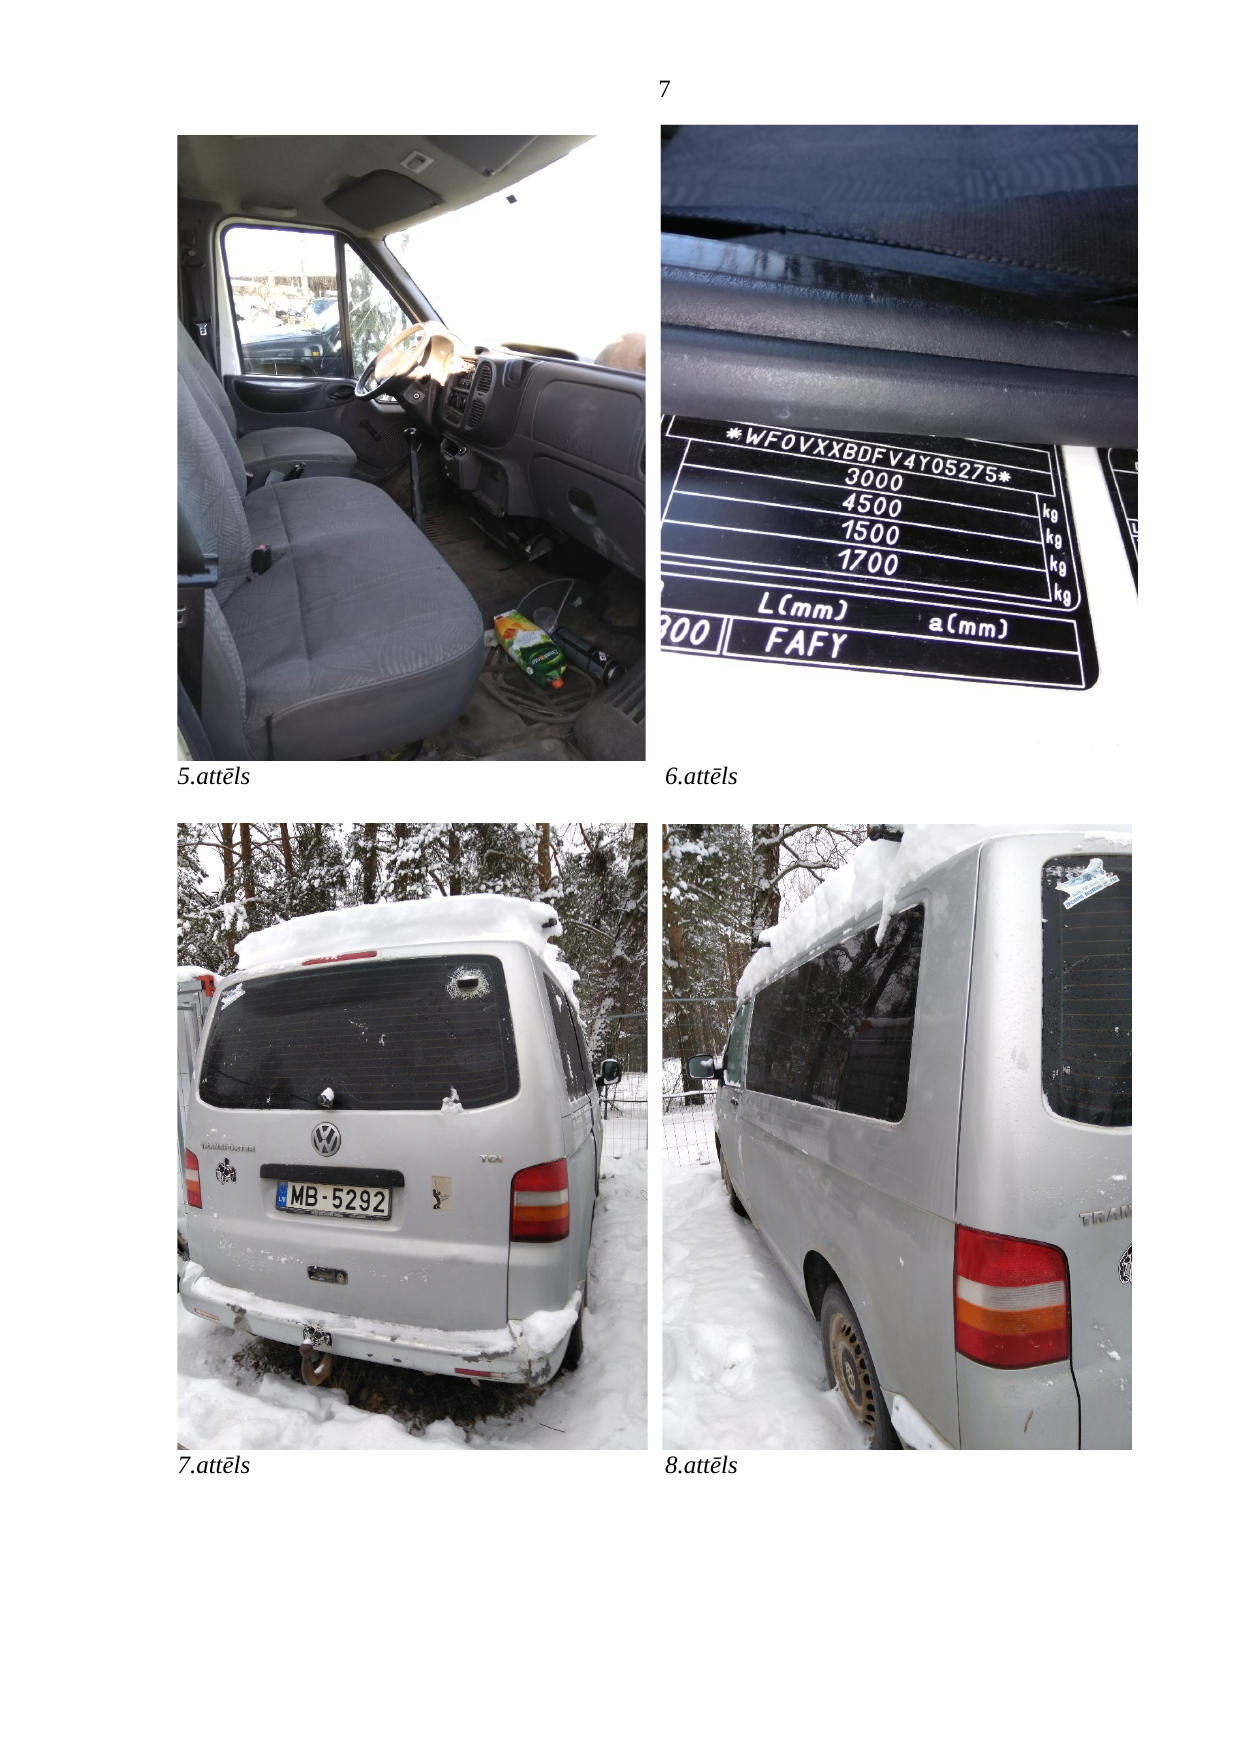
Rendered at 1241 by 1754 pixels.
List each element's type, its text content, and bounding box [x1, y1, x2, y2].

picture [177, 823, 648, 1450]
text 7.attēls 8.attēls [177, 1450, 1152, 1479]
text 5.attēls 6.attēls [177, 761, 1152, 789]
picture [177, 135, 646, 761]
picture [662, 824, 1132, 1450]
picture [661, 125, 1138, 761]
